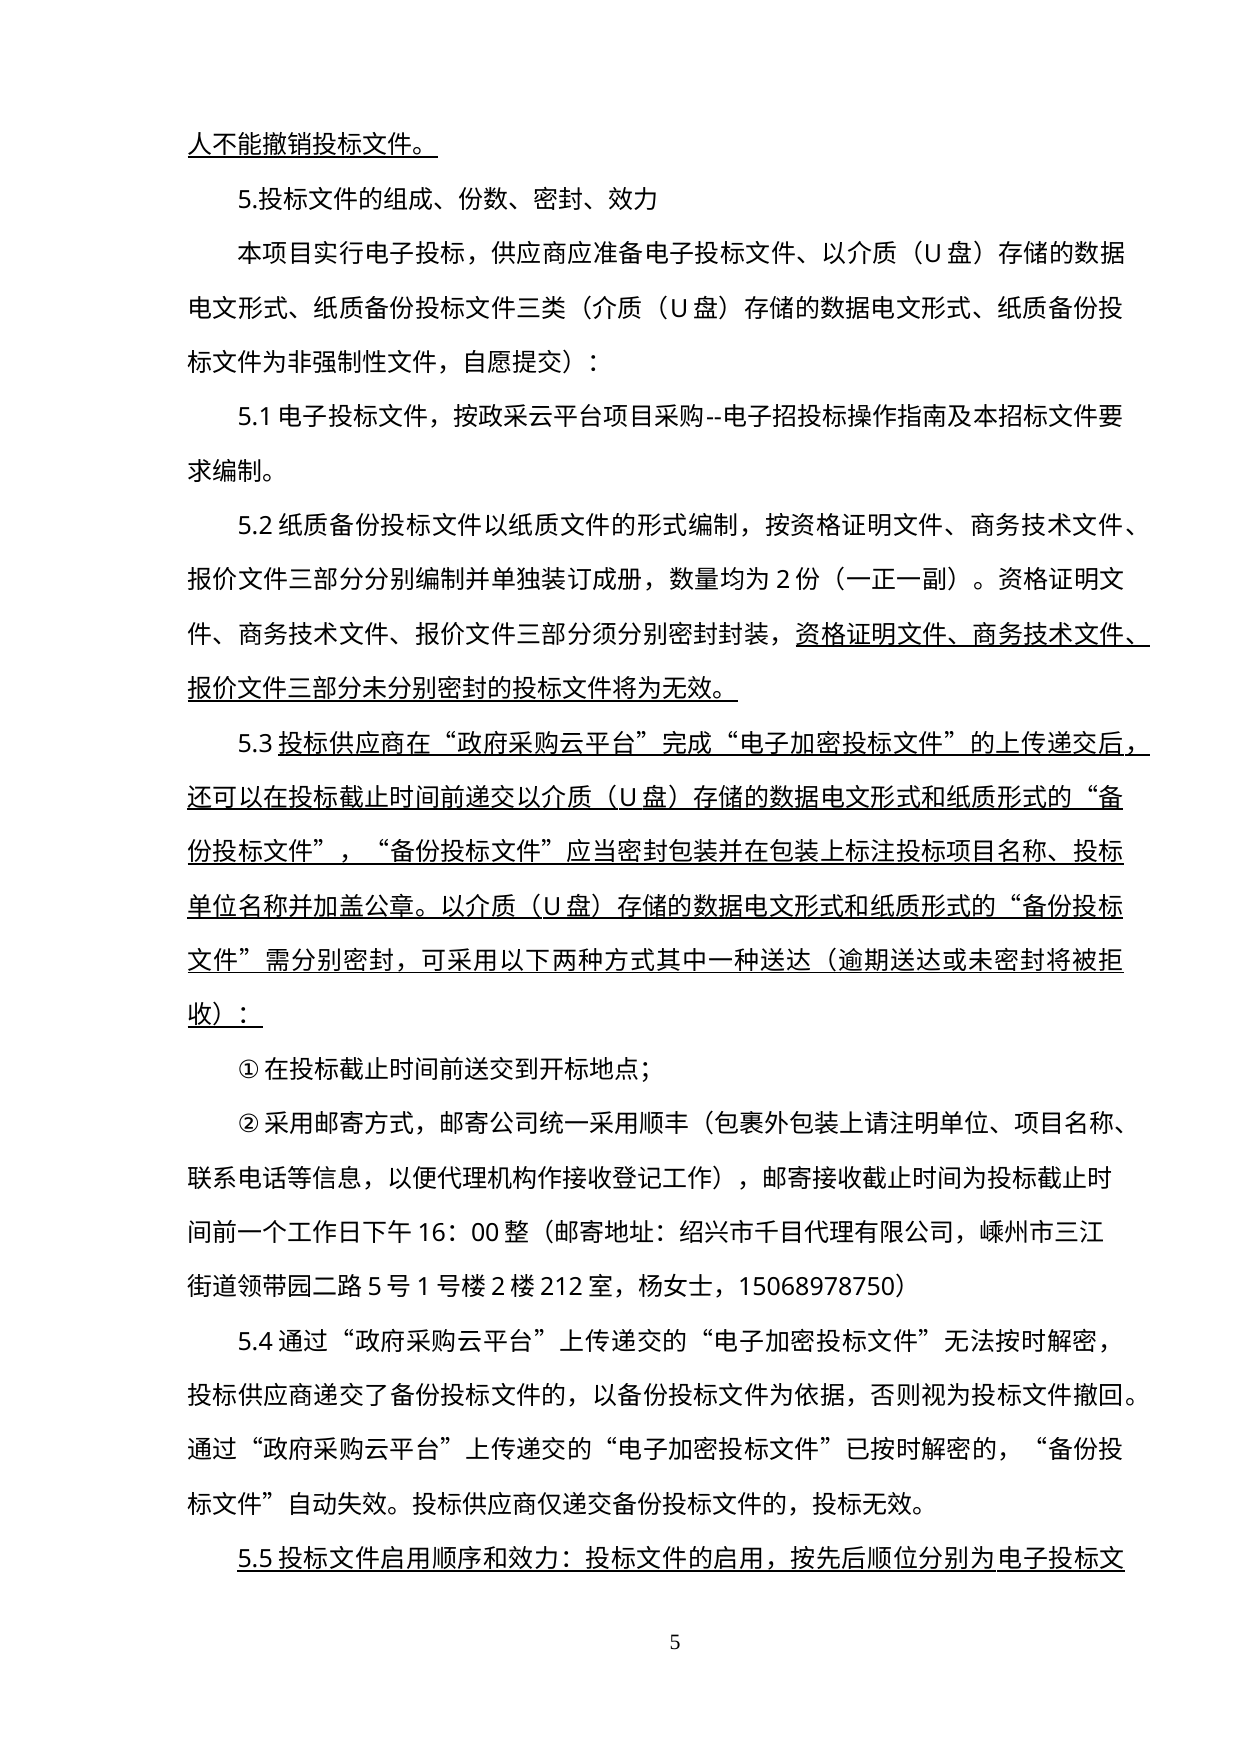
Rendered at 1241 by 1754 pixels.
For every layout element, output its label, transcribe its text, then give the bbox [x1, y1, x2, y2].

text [187, 125, 1125, 161]
text 5.2纸质备份投标文件以纸质文件的形式编制，按资格证明文件、商务技术文件、报价文件三部分分别编制并单独装订成册，数量均为2份（一正一副）。资格证明文件、商务技术文件、报价文件三部分须分别密封封装，资格证明文件、商务技术文件、报价文件三部分未分别密封的投标文件将为无效。 [187, 506, 1125, 705]
text 本项目实行电子投标，供应商应准备电子投标文件、以介质（U盘）存储的数据电文形式、纸质备份投标文件三类（介质（U盘）存储的数据电文形式、纸质备份投标文件为非强制性文件，自愿提交）： [187, 234, 1125, 379]
text 5.4通过“政府采购云平台”上传递交的“电子加密投标文件”无法按时解密，投标供应商递交了备份投标文件的，以备份投标文件为依据，否则视为投标文件撤回。通过“政府采购云平台”上传递交的“电子加密投标文件”已按时解密的，“备份投标文件”自动失效。投标供应商仅递交备份投标文件的，投标无效。 [187, 1321, 1125, 1521]
text 5.1电子投标文件，按政采云平台项目采购--电子招投标操作指南及本招标文件要求编制。 [187, 397, 1125, 487]
text 5.投标文件的组成、份数、密封、效力 [187, 179, 1125, 216]
text ②采用邮寄方式，邮寄公司统一采用顺丰（包裹外包装上请注明单位、项目名称、联系电话等信息，以便代理机构作接收登记工作），邮寄接收截止时间为投标截止时间前一个工作日下午16：00整（邮寄地址：绍兴市千目代理有限公司，嵊州市三江街道领带园二路5号1号楼2楼212室，杨女士，15068978750） [187, 1104, 1125, 1303]
text 5.3投标供应商在“政府采购云平台”完成“电子加密投标文件”的上传递交后，还可以在投标截止时间前递交以介质（U盘）存储的数据电文形式和纸质形式的“备份投标文件”，“备份投标文件”应当密封包装并在包装上标注投标项目名称、投标单位名称并加盖公章。以介质（U盘）存储的数据电文形式和纸质形式的“备份投标文件”需分别密封，可采用以下两种方式其中一种送达（逾期送达或未密封将被拒收）： [187, 723, 1125, 1031]
text ①在投标截止时间前送交到开标地点； [187, 1049, 1125, 1086]
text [187, 1539, 1125, 1575]
